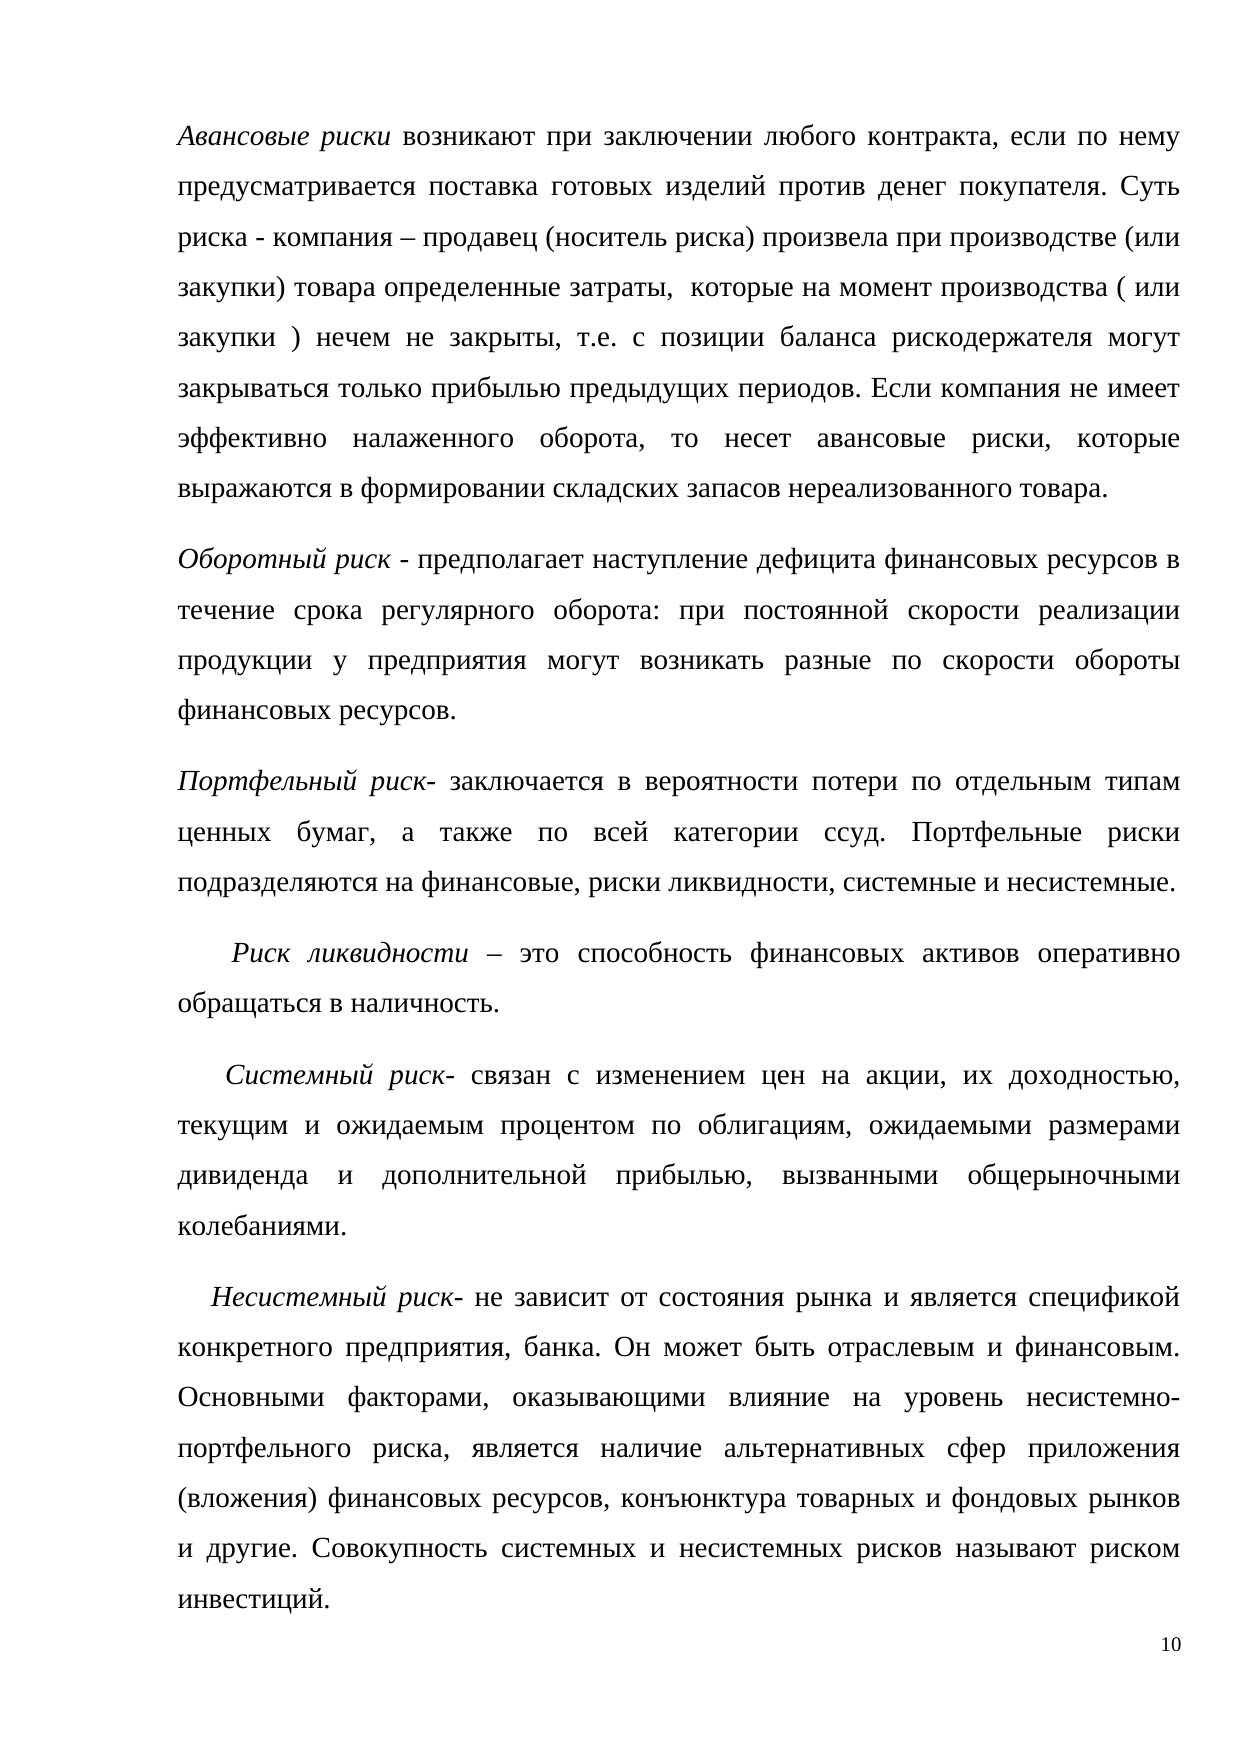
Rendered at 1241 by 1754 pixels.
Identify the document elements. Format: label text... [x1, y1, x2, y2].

text Риск ликвидности – это способность финансовых активов оперативно обращаться в наличность. [177, 935, 1181, 1019]
text Оборотный риск - предполагает наступление дефицита финансовых ресурсов в течение срока регулярного оборота: при постоянной скорости реализации продукции у предприятия могут возникать разные по скорости обороты финансовых ресурсов. [177, 541, 1181, 726]
text Несистемный риск- не зависит от состояния рынка и является спецификой конкретного предприятия, банка. Он может быть отраслевым и финансовым. Основными факторами, оказывающими влияние на уровень несистемно- портфельного риска, является наличие альтернативных сфер приложения (вложения) финансовых ресурсов, конъюнктура товарных и фондовых рынков и другие. Совокупность системных и несистемных рисков называют риском инвестиций. [177, 1279, 1181, 1614]
text Портфельный риск- заключается в вероятности потери по отдельным типам ценных бумаг, а также по всей категории ссуд. Портфельные риски подразделяются на финансовые, риски ликвидности, системные и несистемные. [177, 763, 1181, 898]
text Системный риск- связан с изменением цен на акции, их доходностью, текущим и ожидаемым процентом по облигациям, ожидаемыми размерами дивиденда и дополнительной прибылью, вызванными общерыночными колебаниями. [177, 1057, 1181, 1241]
text Авансовые риски возникают при заключении любого контракта, если по нему предусматривается поставка готовых изделий против денег покупателя. Суть риска - компания – продавец (носитель риска) произвела при производстве (или закупки) товара определенные затраты, которые на момент производства ( или закупки ) нечем не закрыты, т.е. с позиции баланса рискодержателя могут закрываться только прибылью предыдущих периодов. Если компания не имеет эффективно налаженного оборота, то несет авансовые риски, которые выражаются в формировании складских запасов нереализованного товара. [177, 118, 1181, 504]
